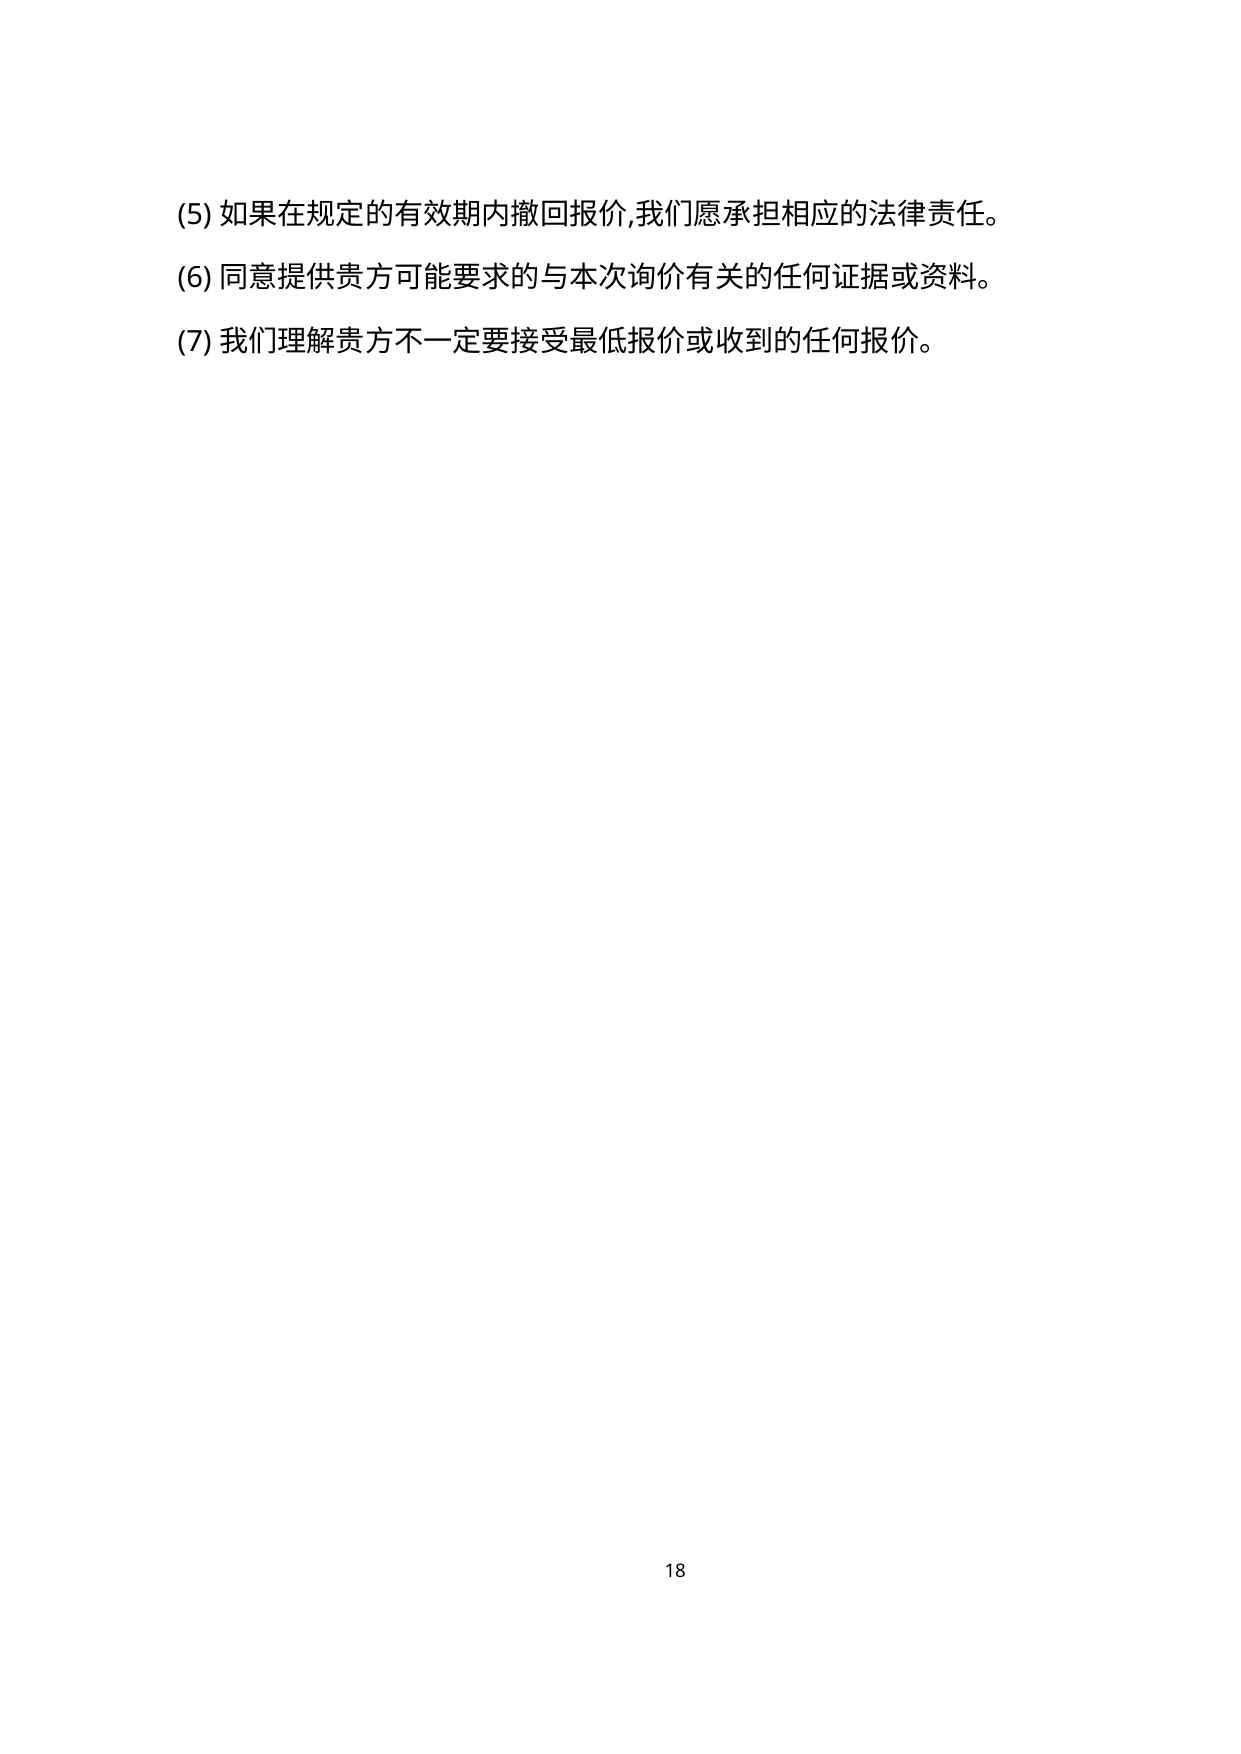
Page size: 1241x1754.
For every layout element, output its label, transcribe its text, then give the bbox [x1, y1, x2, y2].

text (7) 我们理解贵方不一定要接受最低报价或收到的任何报价。 [177, 318, 1110, 360]
text (5) 如果在规定的有效期内撤回报价,我们愿承担相应的法律责任。 [177, 191, 1110, 233]
text (6) 同意提供贵方可能要求的与本次询价有关的任何证据或资料。 [177, 254, 1110, 296]
